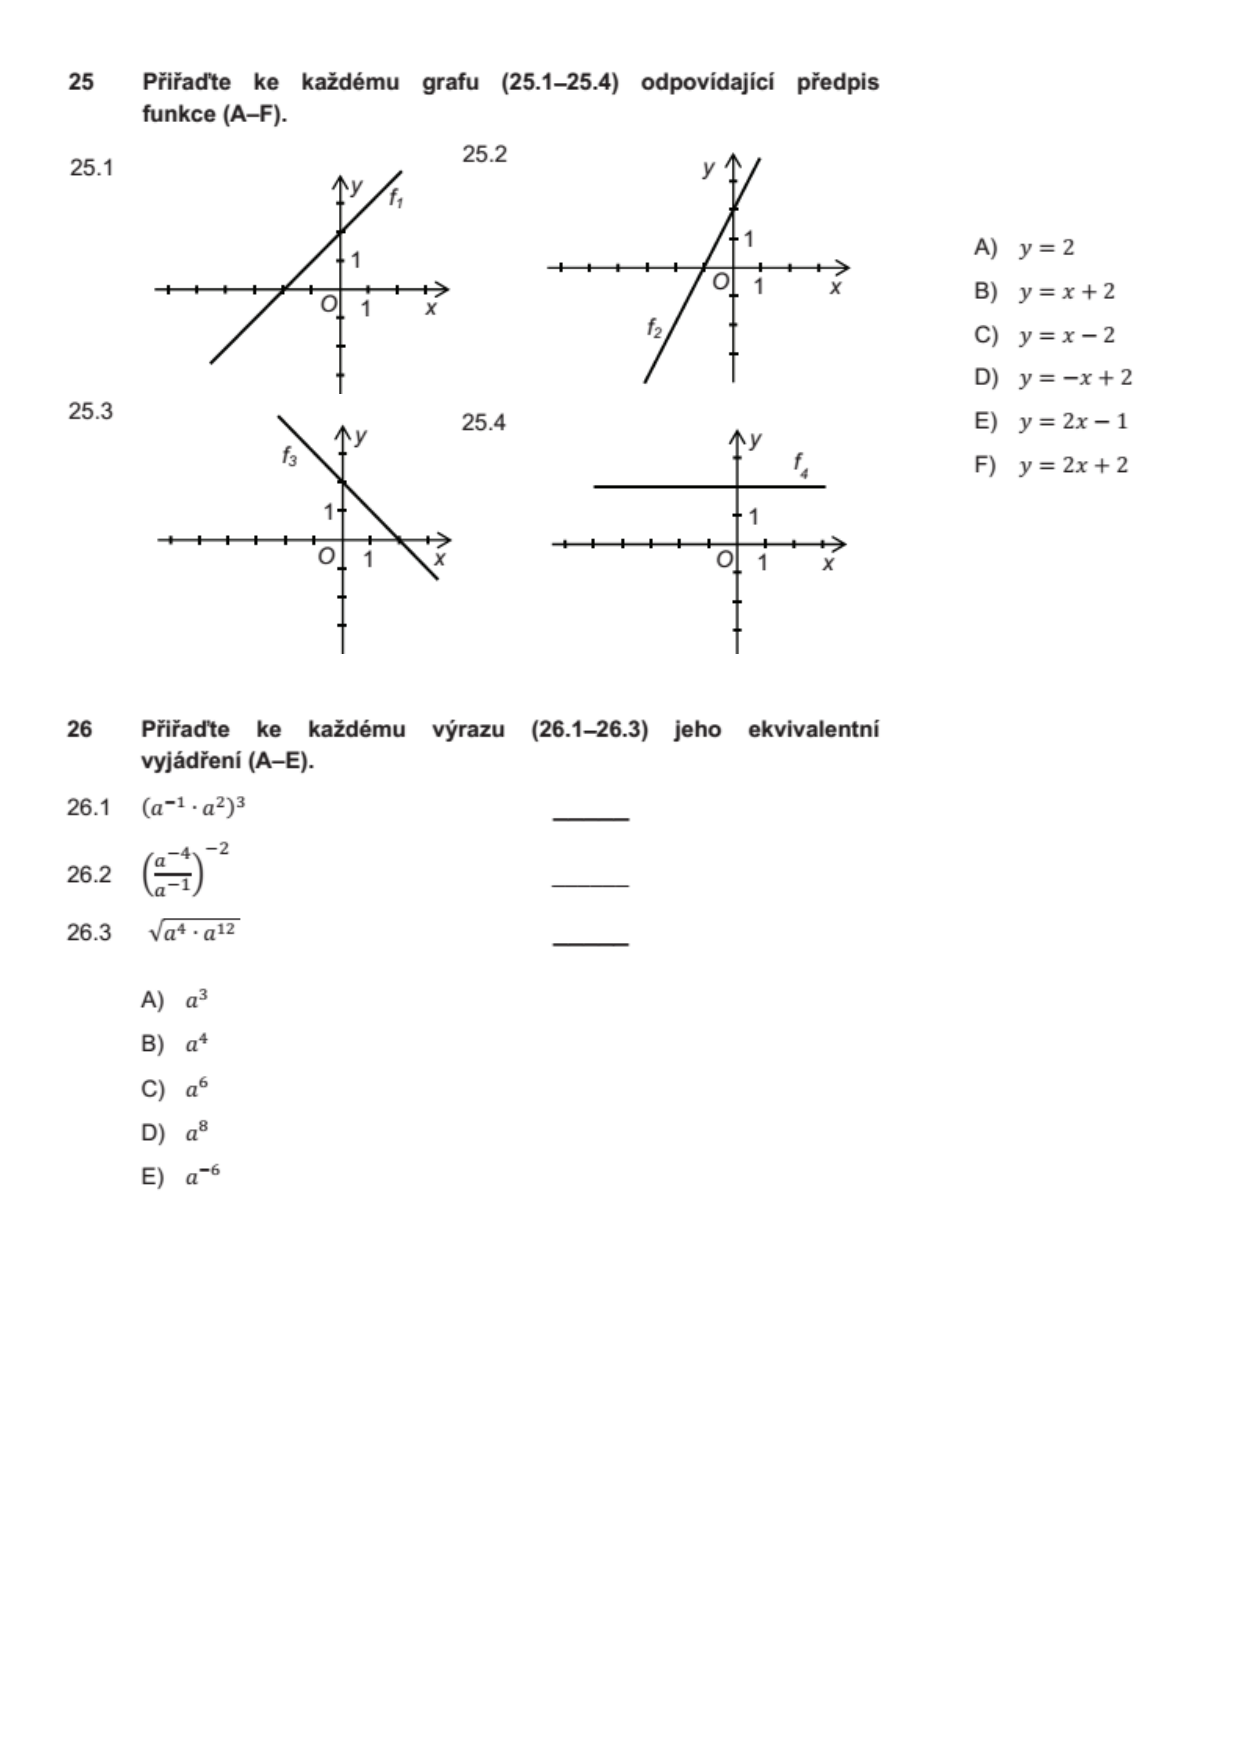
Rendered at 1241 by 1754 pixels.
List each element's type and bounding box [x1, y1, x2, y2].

picture [59, 709, 887, 1197]
picture [972, 230, 1149, 482]
picture [59, 59, 880, 654]
